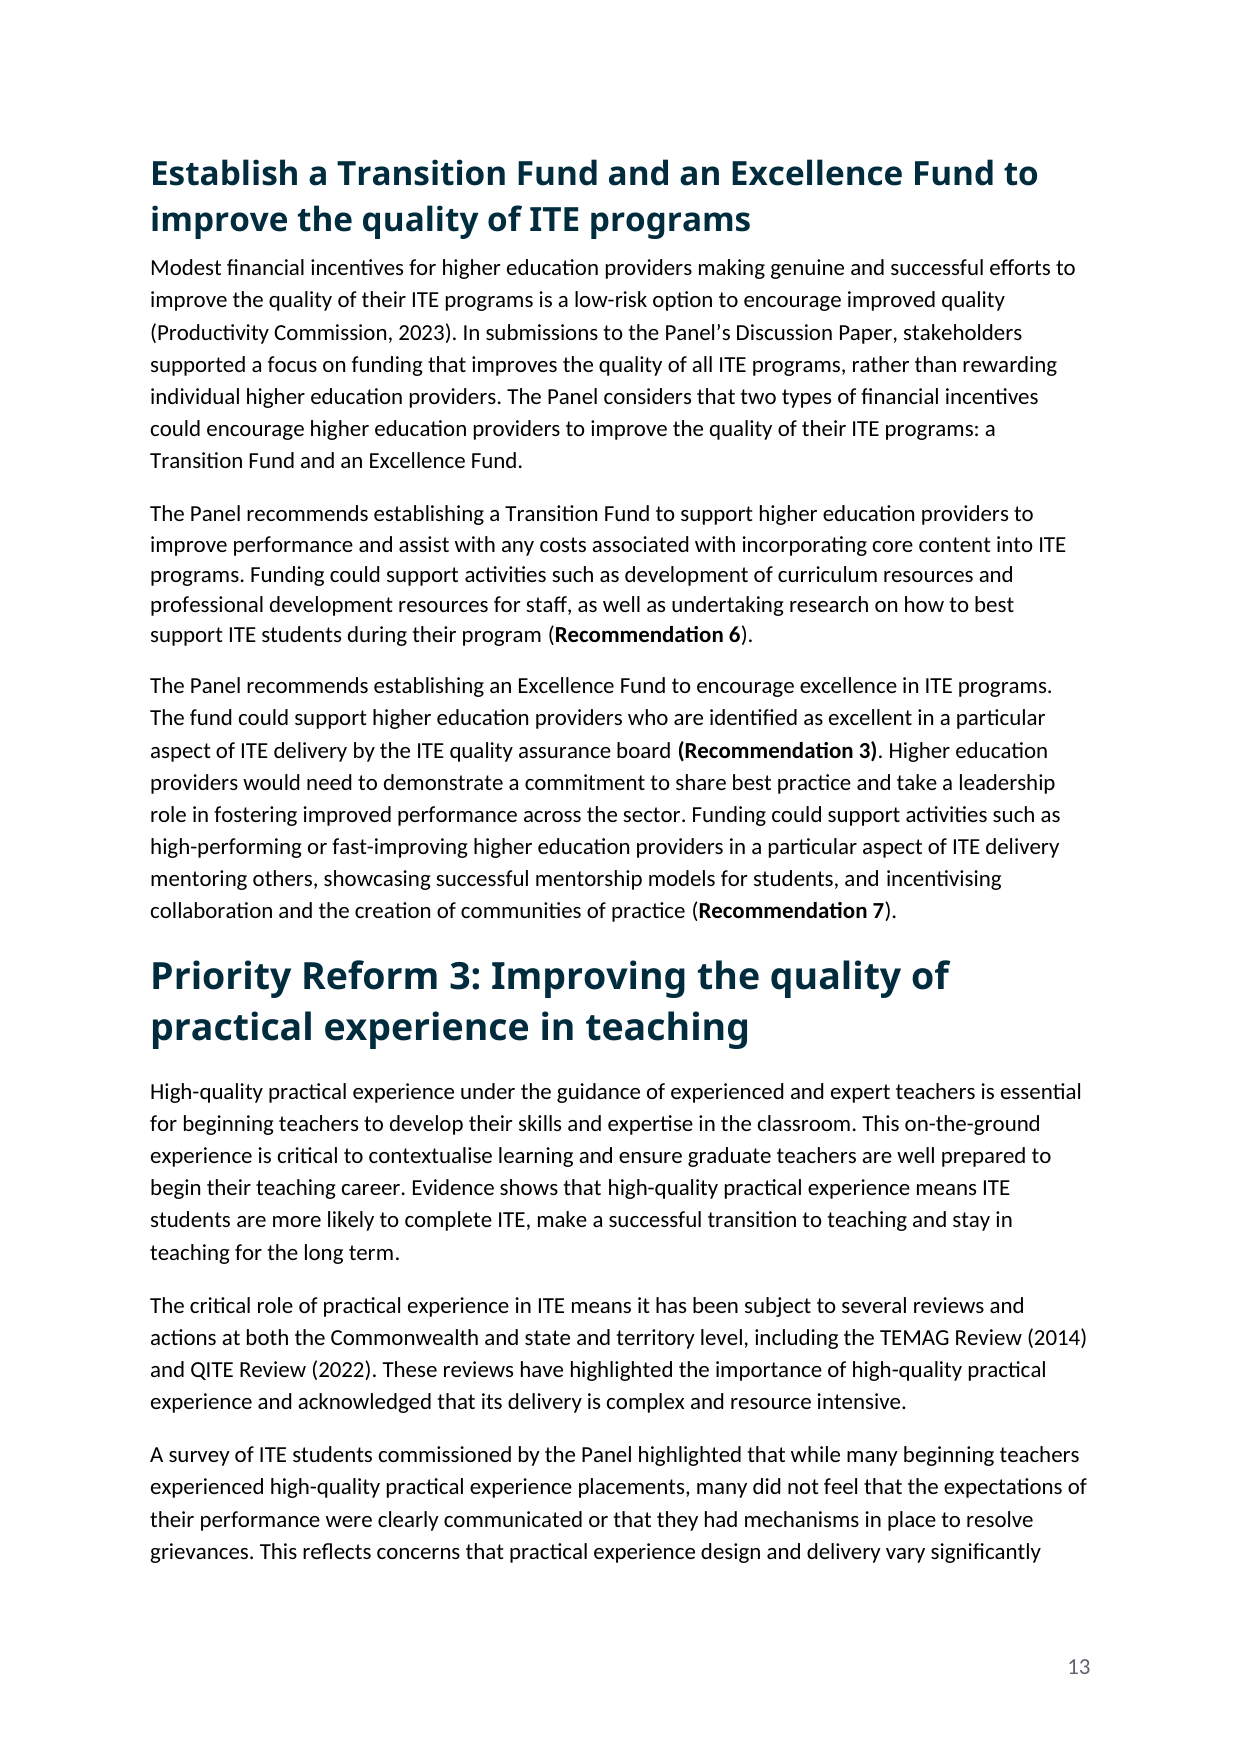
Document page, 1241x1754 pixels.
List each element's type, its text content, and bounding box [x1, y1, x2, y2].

text High-quality practical experience under the guidance of experienced and expert teachers is essential for beginning teachers to develop their skills and expertise in the classroom. This on-the-ground experience is critical to contextualise learning and ensure graduate teachers are well prepared to begin their teaching career. Evidence shows that high-quality practical experience means ITE students are more likely to complete ITE, make a successful transition to teaching and stay in teaching for the long term. [150, 1077, 1090, 1266]
text Modest financial incentives for higher education providers making genuine and successful efforts to improve the quality of their ITE programs is a low-risk option to encourage improved quality (Productivity Commission, 2023). In submissions to the Panel’s Discussion Paper, stakeholders supported a focus on funding that improves the quality of all ITE programs, rather than rewarding individual higher education providers. The Panel considers that two types of financial incentives could encourage higher education providers to improve the quality of their ITE programs: a Transition Fund and an Excellence Fund. [150, 253, 1090, 474]
text The Panel recommends establishing an Excellence Fund to encourage excellence in ITE programs. The fund could support higher education providers who are identified as excellent in a particular aspect of ITE delivery by the ITE quality assurance board (Recommendation 3). Higher education providers would need to demonstrate a commitment to share best practice and take a leadership role in fostering improved performance across the sector. Funding could support activities such as high-performing or fast-improving higher education providers in a particular aspect of ITE delivery mentoring others, showcasing successful mentorship models for students, and incentivising collaboration and the creation of communities of practice (Recommendation 7). [150, 671, 1090, 925]
subtitle Establish a Transition Fund and an Excellence Fund to improve the quality of ITE programs [150, 150, 1090, 241]
text The critical role of practical experience in ITE means it has been subject to several reviews and actions at both the Commonwealth and state and territory level, including the TEMAG Review (2014) and QITE Review (2022). These reviews have highlighted the importance of high-quality practical experience and acknowledged that its delivery is complex and resource intensive. [150, 1291, 1090, 1415]
subtitle Priority Reform 3: Improving the quality of practical experience in teaching [150, 950, 1090, 1052]
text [150, 1440, 1090, 1565]
text The Panel recommends establishing a Transition Fund to support higher education providers to improve performance and assist with any costs associated with incorporating core content into ITE programs. Funding could support activities such as development of curriculum resources and professional development resources for staff, as well as undertaking research on how to best support ITE students during their program (Recommendation 6). [150, 499, 1090, 648]
